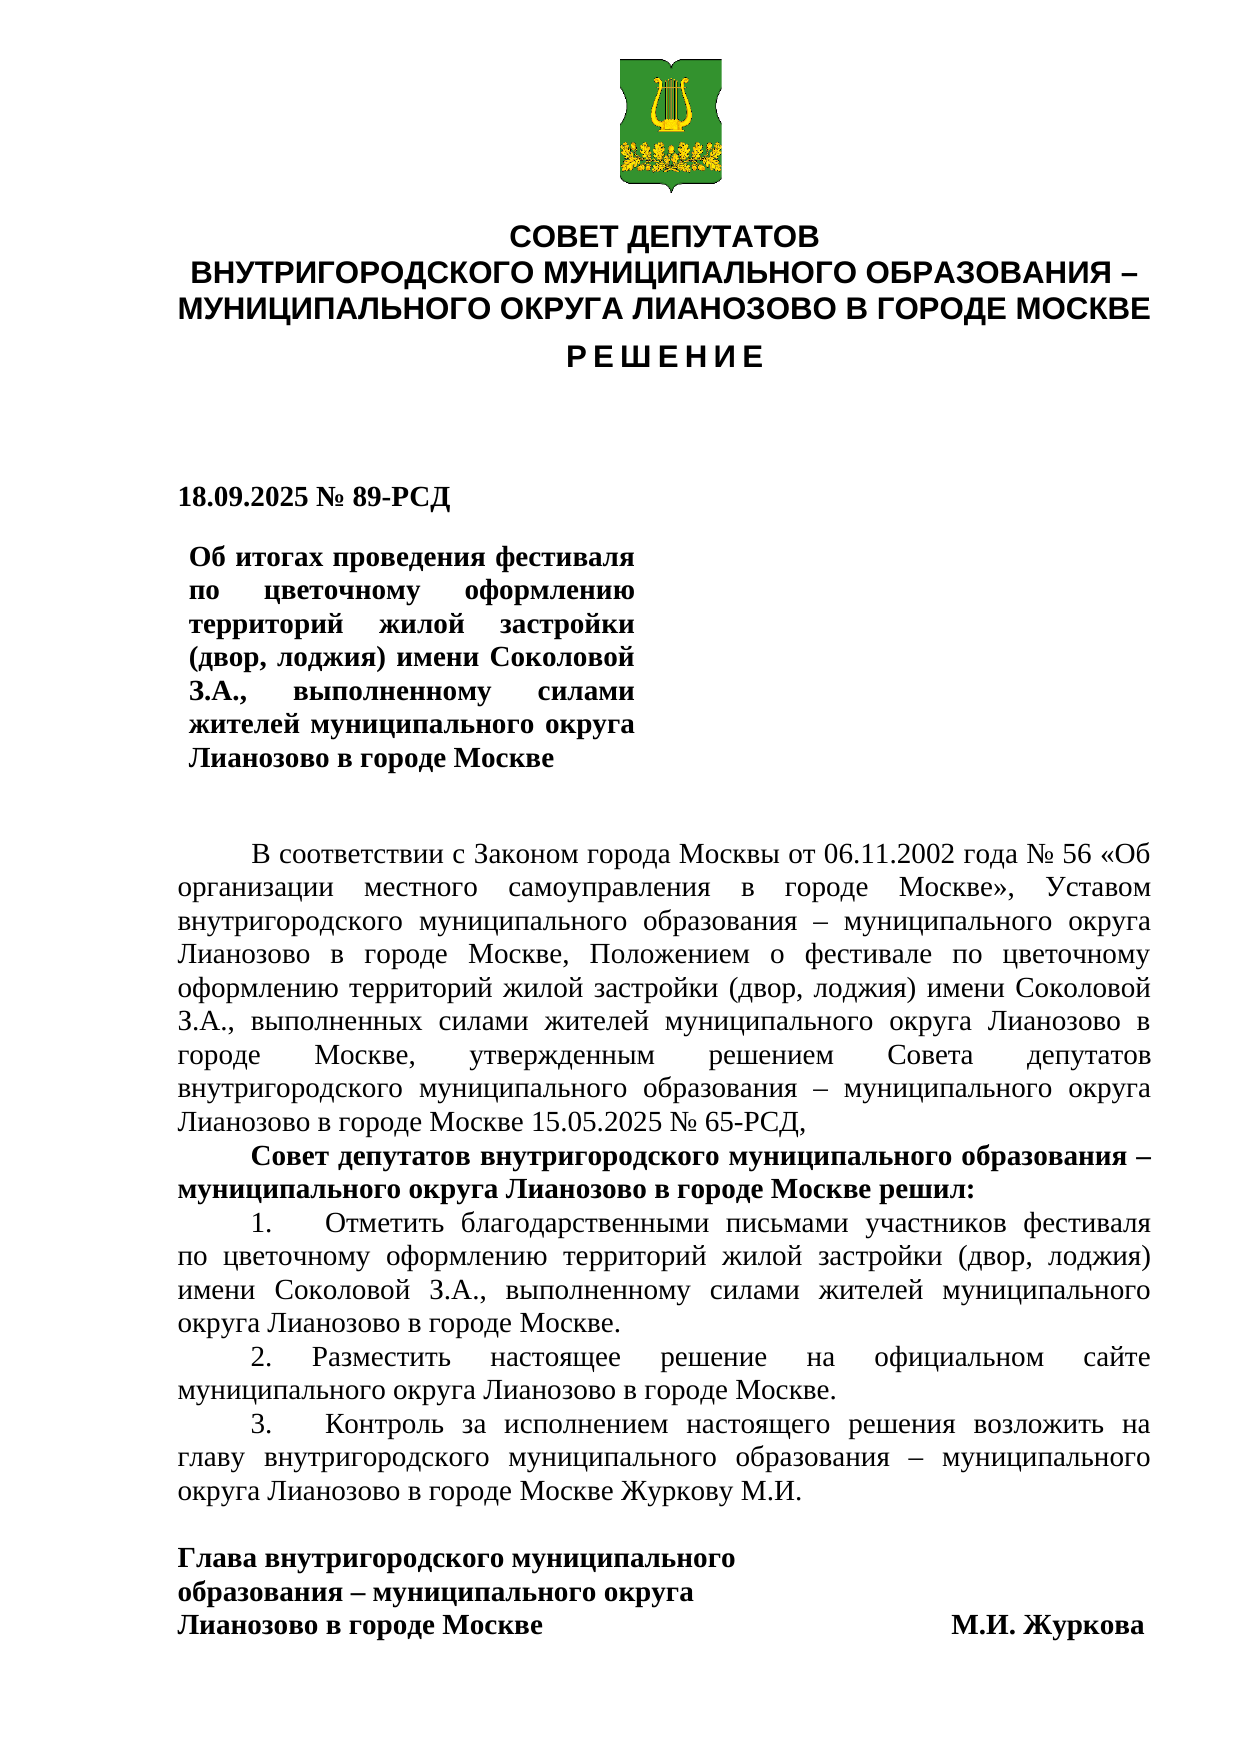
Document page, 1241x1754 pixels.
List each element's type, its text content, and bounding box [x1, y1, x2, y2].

text РЕШЕНИЕ [177, 338, 1152, 374]
text 3. Контроль за исполнением настоящего решения возложить на главу внутригородского муниципального образования – муниципального округа Лианозово в городе Москве Журкову М.И. [177, 1406, 1152, 1507]
text Глава внутригородского муниципального [177, 1540, 1152, 1574]
text ВНУТРИГОРОДСКОГО МУНИЦИПАЛЬНОГО ОБРАЗОВАНИЯ – МУНИЦИПАЛЬНОГО ОКРУГА ЛИАНОЗОВО В ГОРОДЕ МОСКВЕ [177, 254, 1152, 326]
text 18.09.2025 № 89-РСД [177, 479, 1152, 512]
text Лианозово в городе Москве М.И. Журкова [177, 1607, 1152, 1641]
text образования – муниципального округа [177, 1574, 1152, 1607]
text Совет депутатов внутригородского муниципального образования – муниципального округа Лианозово в городе Москве решил: [177, 1138, 1152, 1205]
text СОВЕТ ДЕПУТАТОВ [177, 218, 1152, 254]
text 2. Разместить настоящее решение на официальном сайте муниципального округа Лианозово в городе Москве. [177, 1339, 1152, 1406]
text В соответствии с Законом города Москвы от 06.11.2002 года № 56 «Об организации местного самоуправления в городе Москве», Уставом внутригородского муниципального образования – муниципального округа Лианозово в городе Москве, Положением о фестивале по цветочному оформлению территорий жилой застройки (двор, лоджия) имени Соколовой З.А., выполненных силами жителей муниципального округа Лианозово в городе Москве, утвержденным решением Совета депутатов внутригородского муниципального образования – муниципального округа Лианозово в городе Москве 15.05.2025 № 65-РСД, [177, 836, 1152, 1138]
text 1. Отметить благодарственными письмами участников фестиваля по цветочному оформлению территорий жилой застройки (двор, лоджия) имени Соколовой З.А., выполненному силами жителей муниципального округа Лианозово в городе Москве. [177, 1205, 1152, 1339]
table_header Об итогах проведения фестиваля по цветочному оформлению территорий жилой застройки (двор, лоджия) имени Соколовой З.А., выполненному силами жителей муниципального округа Лианозово в городе Москве [177, 512, 646, 773]
picture [618, 59, 722, 191]
